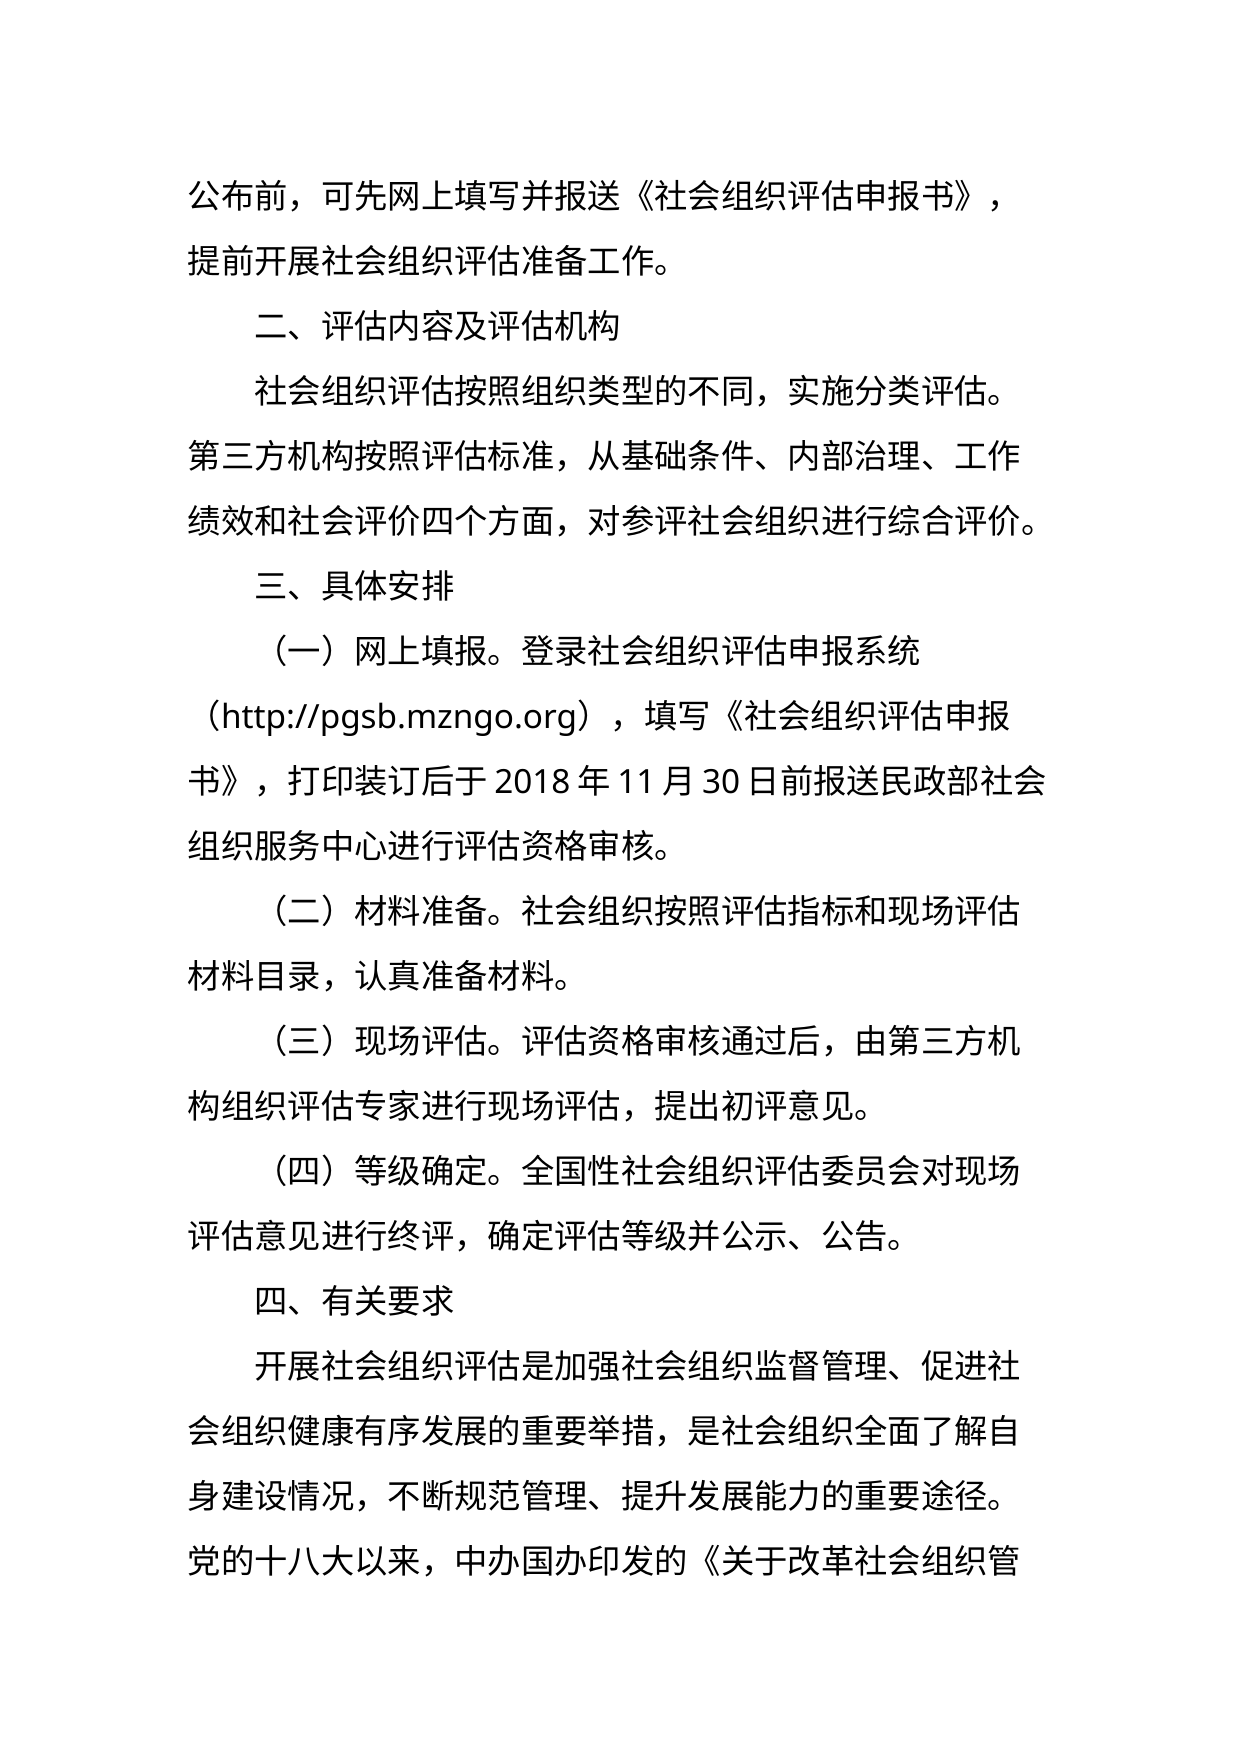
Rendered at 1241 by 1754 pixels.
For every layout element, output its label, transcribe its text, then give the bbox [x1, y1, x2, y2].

text （三）现场评估。评估资格审核通过后，由第三方机构组织评估专家进行现场评估，提出初评意见。 [187, 1007, 1053, 1137]
text （二）材料准备。社会组织按照评估指标和现场评估材料目录，认真准备材料。 [187, 877, 1053, 1007]
text （一）网上填报。登录社会组织评估申报系统（http://pgsb.mzngo.org），填写《社会组织评估申报书》，打印装订后于2018年11月30日前报送民政部社会组织服务中心进行评估资格审核。 [187, 617, 1053, 877]
text 三、具体安排 [187, 552, 1053, 617]
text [187, 1332, 1053, 1592]
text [187, 162, 1053, 292]
text （四）等级确定。全国性社会组织评估委员会对现场评估意见进行终评，确定评估等级并公示、公告。 [187, 1137, 1053, 1267]
text 社会组织评估按照组织类型的不同，实施分类评估。第三方机构按照评估标准，从基础条件、内部治理、工作绩效和社会评价四个方面，对参评社会组织进行综合评价。 [187, 357, 1053, 552]
text 二、评估内容及评估机构 [187, 292, 1053, 357]
text 四、有关要求 [187, 1267, 1053, 1332]
